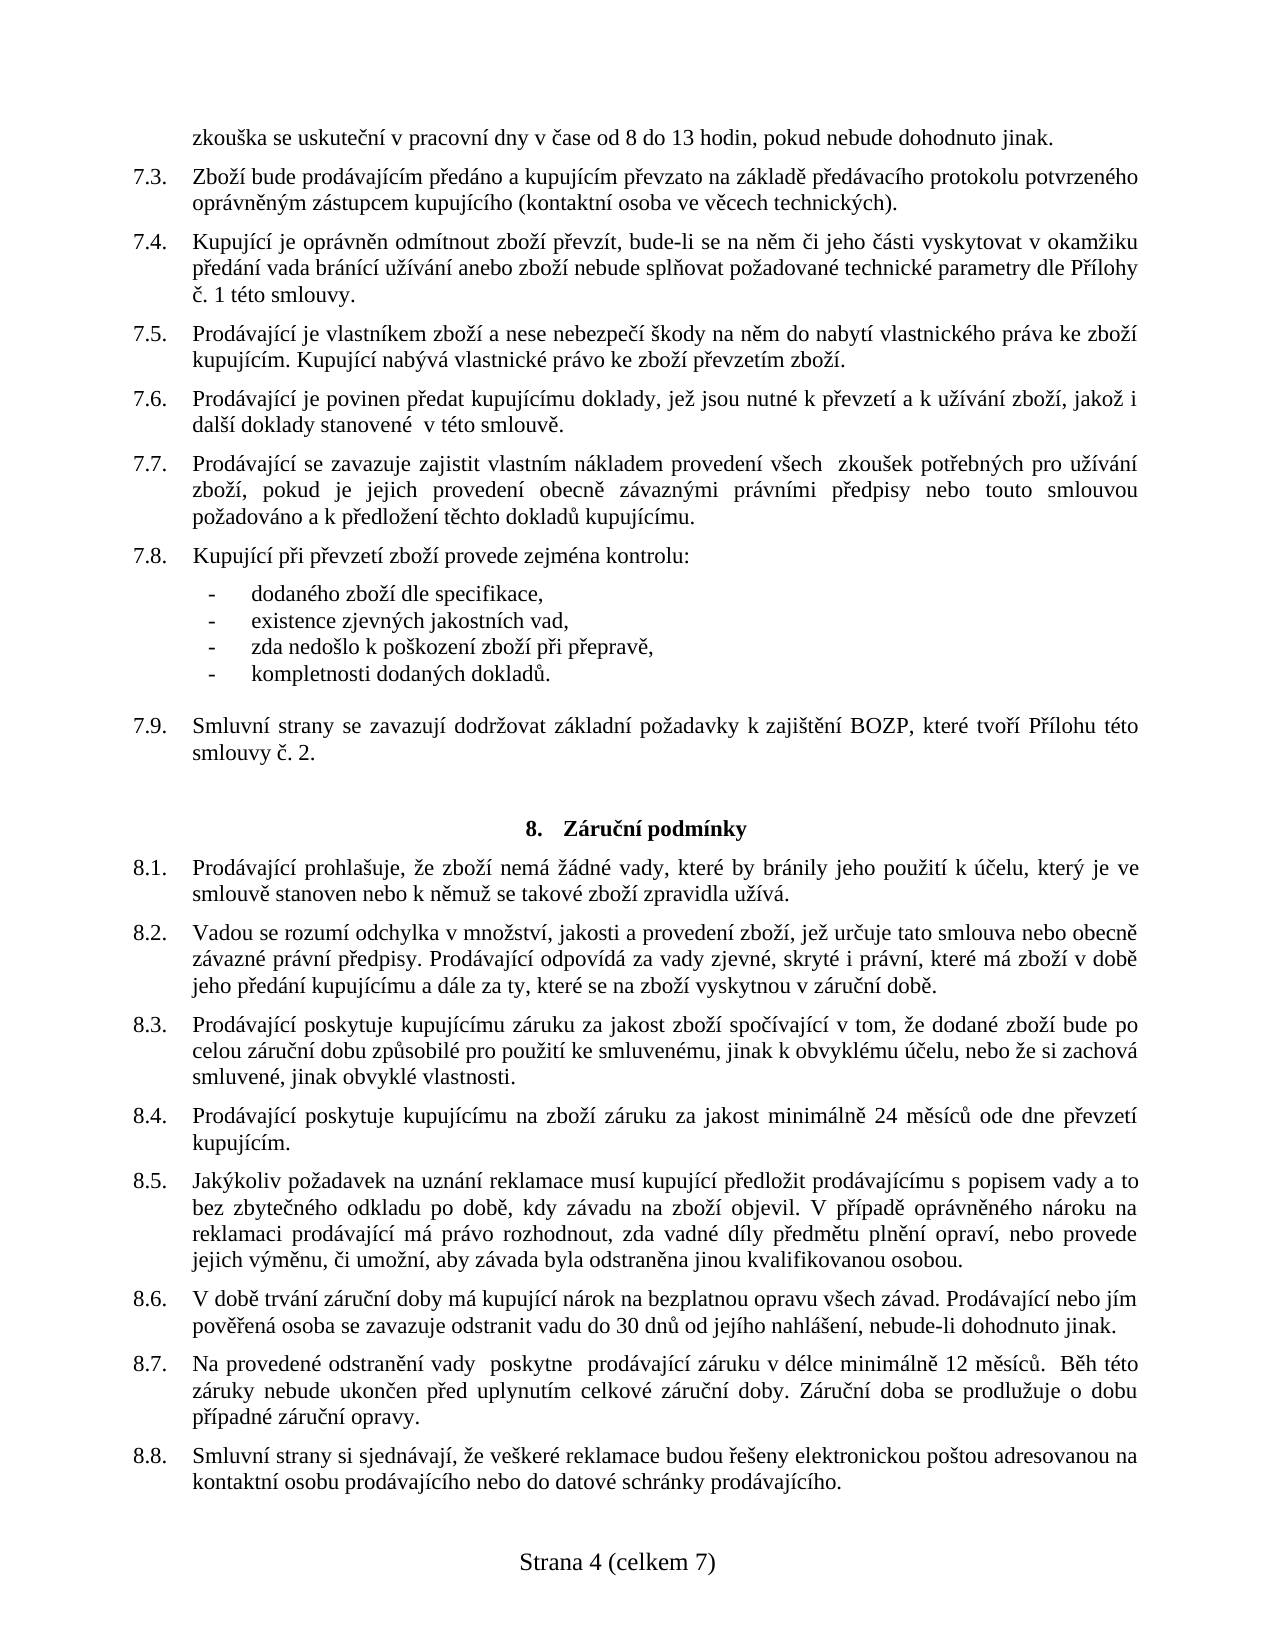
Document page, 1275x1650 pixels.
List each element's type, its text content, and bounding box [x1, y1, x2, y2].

text Prodávající prohlašuje, že zboží nemá žádné vady, které by bránily jeho použití k účelu, který je ve smlouvě stanoven nebo k němuž se takové zboží zpravidla užívá. [133, 854, 1139, 907]
text Prodávající se zavazuje zajistit vlastním nákladem provedení všech zkoušek potřebných pro užívání zboží, pokud je jejich provedení obecně závaznými právními předpisy nebo touto smlouvou požadováno a k předložení těchto dokladů kupujícímu. [133, 450, 1139, 529]
text Prodávající je povinen předat kupujícímu doklady, jež jsou nutné k převzetí a k užívání zboží, jakož i další doklady stanovené v této smlouvě. [133, 385, 1139, 438]
text Kupující je oprávněn odmítnout zboží převzít, bude-li se na něm či jeho části vyskytovat v okamžiku předání vada bránící užívání anebo zboží nebude splňovat požadované technické parametry dle Přílohy č. 1 této smlouvy. [133, 228, 1139, 307]
list zda nedošlo k poškození zboží při přepravě, [208, 633, 1139, 659]
text Smluvní strany si sjednávají, že veškeré reklamace budou řešeny elektronickou poštou adresovanou na kontaktní osobu prodávajícího nebo do datové schránky prodávajícího. [133, 1442, 1139, 1495]
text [133, 124, 1139, 150]
text Kupující při převzetí zboží provede zejména kontrolu: [133, 542, 1139, 568]
text Prodávající je vlastníkem zboží a nese nebezpečí škody na něm do nabytí vlastnického práva ke zboží kupujícím. Kupující nabývá vlastnické právo ke zboží převzetím zboží. [133, 320, 1139, 372]
text Prodávající poskytuje kupujícímu záruku za jakost zboží spočívající v tom, že dodané zboží bude po celou záruční dobu způsobilé pro použití ke smluvenému, jinak k obvyklému účelu, nebo že si zachová smluvené, jinak obvyklé vlastnosti. [133, 1011, 1139, 1090]
text Záruční podmínky [133, 815, 1139, 841]
text Prodávající poskytuje kupujícímu na zboží záruku za jakost minimálně 24 měsíců ode dne převzetí kupujícím. [133, 1102, 1139, 1155]
text Smluvní strany se zavazují dodržovat základní požadavky k zajištění BOZP, které tvoří Přílohu této smlouvy č. 2. [133, 712, 1139, 765]
list dodaného zboží dle specifikace, [208, 581, 1139, 607]
text Jakýkoliv požadavek na uznání reklamace musí kupující předložit prodávajícímu s popisem vady a to bez zbytečného odkladu po době, kdy závadu na zboží objevil. V případě oprávněného nároku na reklamaci prodávající má právo rozhodnout, zda vadné díly předmětu plnění opraví, nebo provede jejich výměnu, či umožní, aby závada byla odstraněna jinou kvalifikovanou osobou. [133, 1167, 1139, 1273]
text Na provedené odstranění vady poskytne prodávající záruku v délce minimálně 12 měsíců. Běh této záruky nebude ukončen před uplynutím celkové záruční doby. Záruční doba se prodlužuje o dobu případné záruční opravy. [133, 1351, 1139, 1429]
text Vadou se rozumí odchylka v množství, jakosti a provedení zboží, jež určuje tato smlouva nebo obecně závazné právní předpisy. Prodávající odpovídá za vady zjevné, skryté i právní, které má zboží v době jeho předání kupujícímu a dále za ty, které se na zboží vyskytnou v záruční době. [133, 919, 1139, 998]
list existence zjevných jakostních vad, [208, 607, 1139, 633]
list kompletnosti dodaných dokladů. [208, 659, 1139, 686]
text Zboží bude prodávajícím předáno a kupujícím převzato na základě předávacího protokolu potvrzeného oprávněným zástupcem kupujícího (kontaktní osoba ve věcech technických). [133, 163, 1139, 216]
text V době trvání záruční doby má kupující nárok na bezplatnou opravu všech závad. Prodávající nebo jím pověřená osoba se zavazuje odstranit vadu do 30 dnů od jejího nahlášení, nebude-li dohodnuto jinak. [133, 1285, 1139, 1338]
